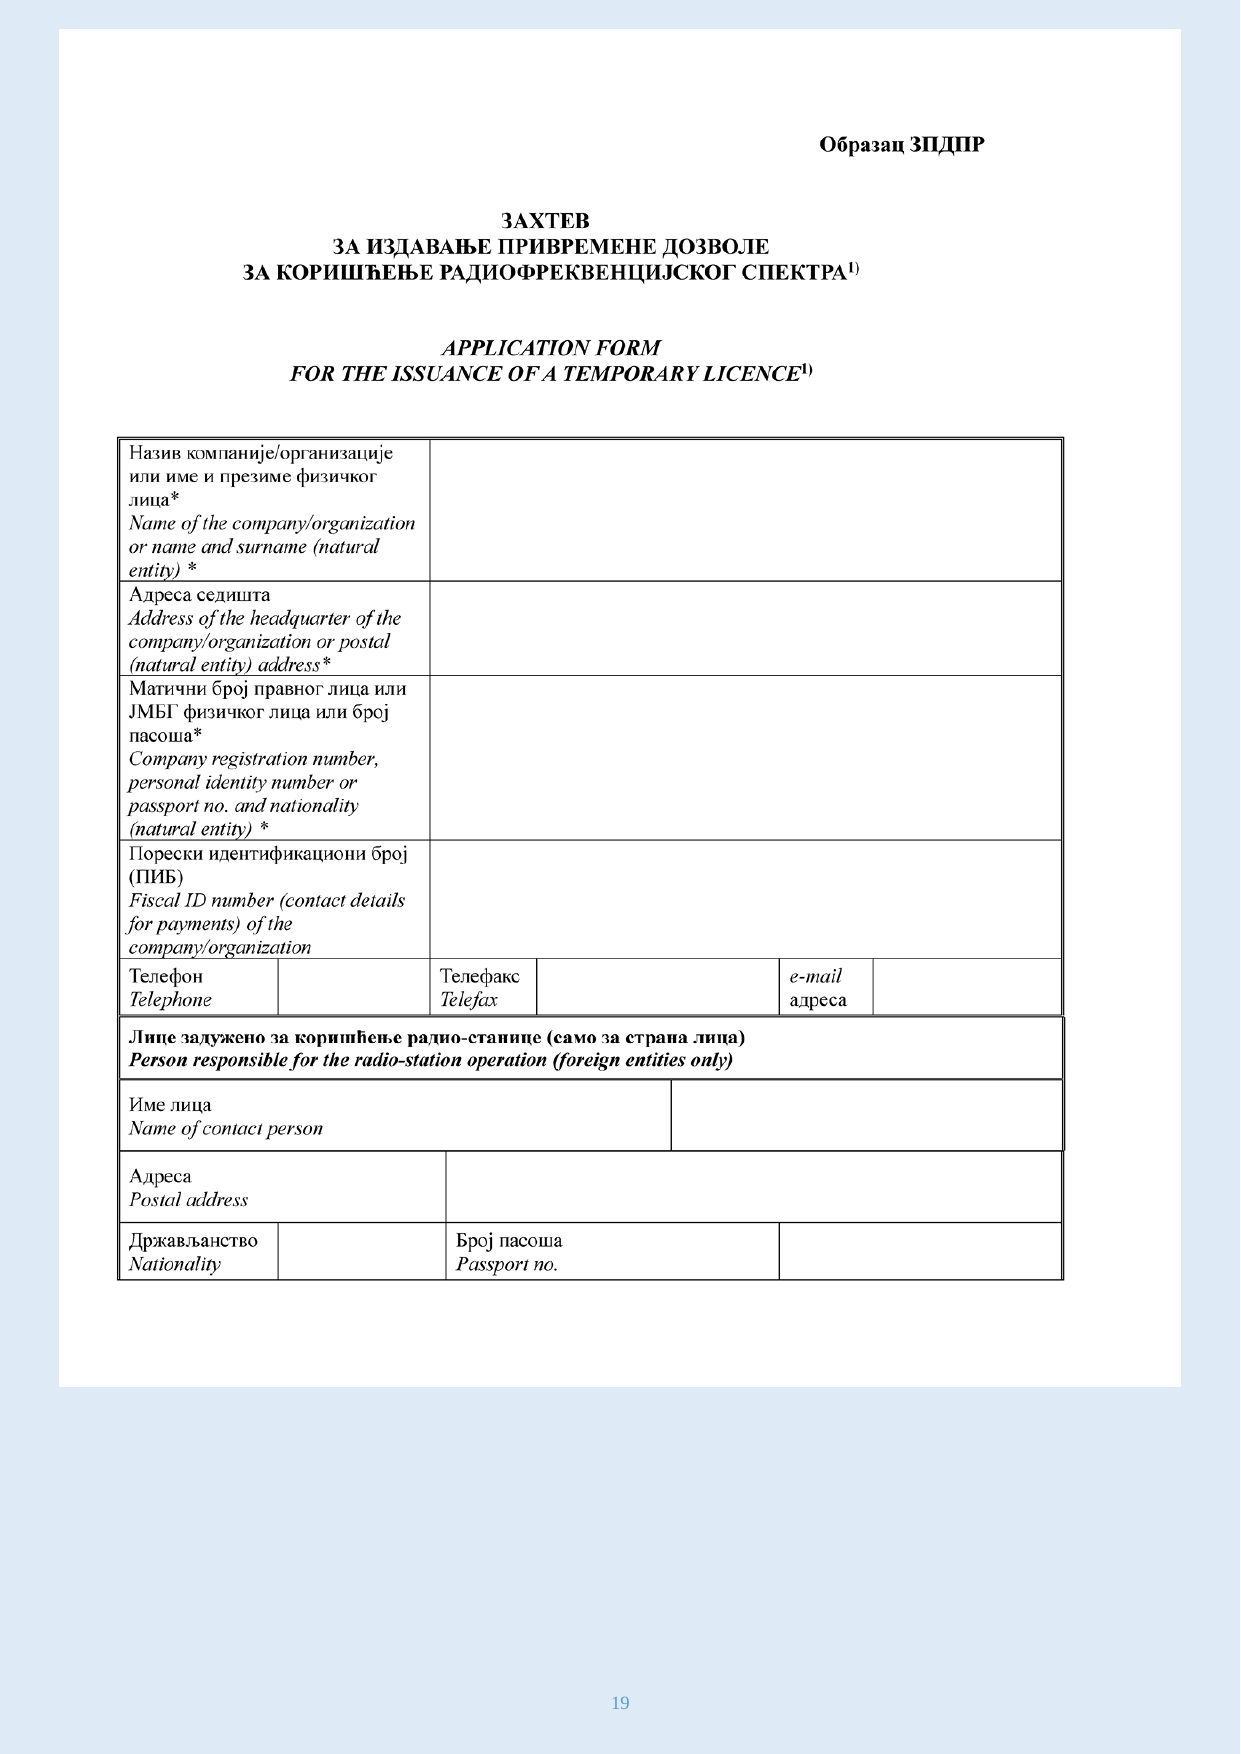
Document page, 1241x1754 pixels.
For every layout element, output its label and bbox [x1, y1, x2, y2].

picture [108, 29, 1075, 1388]
